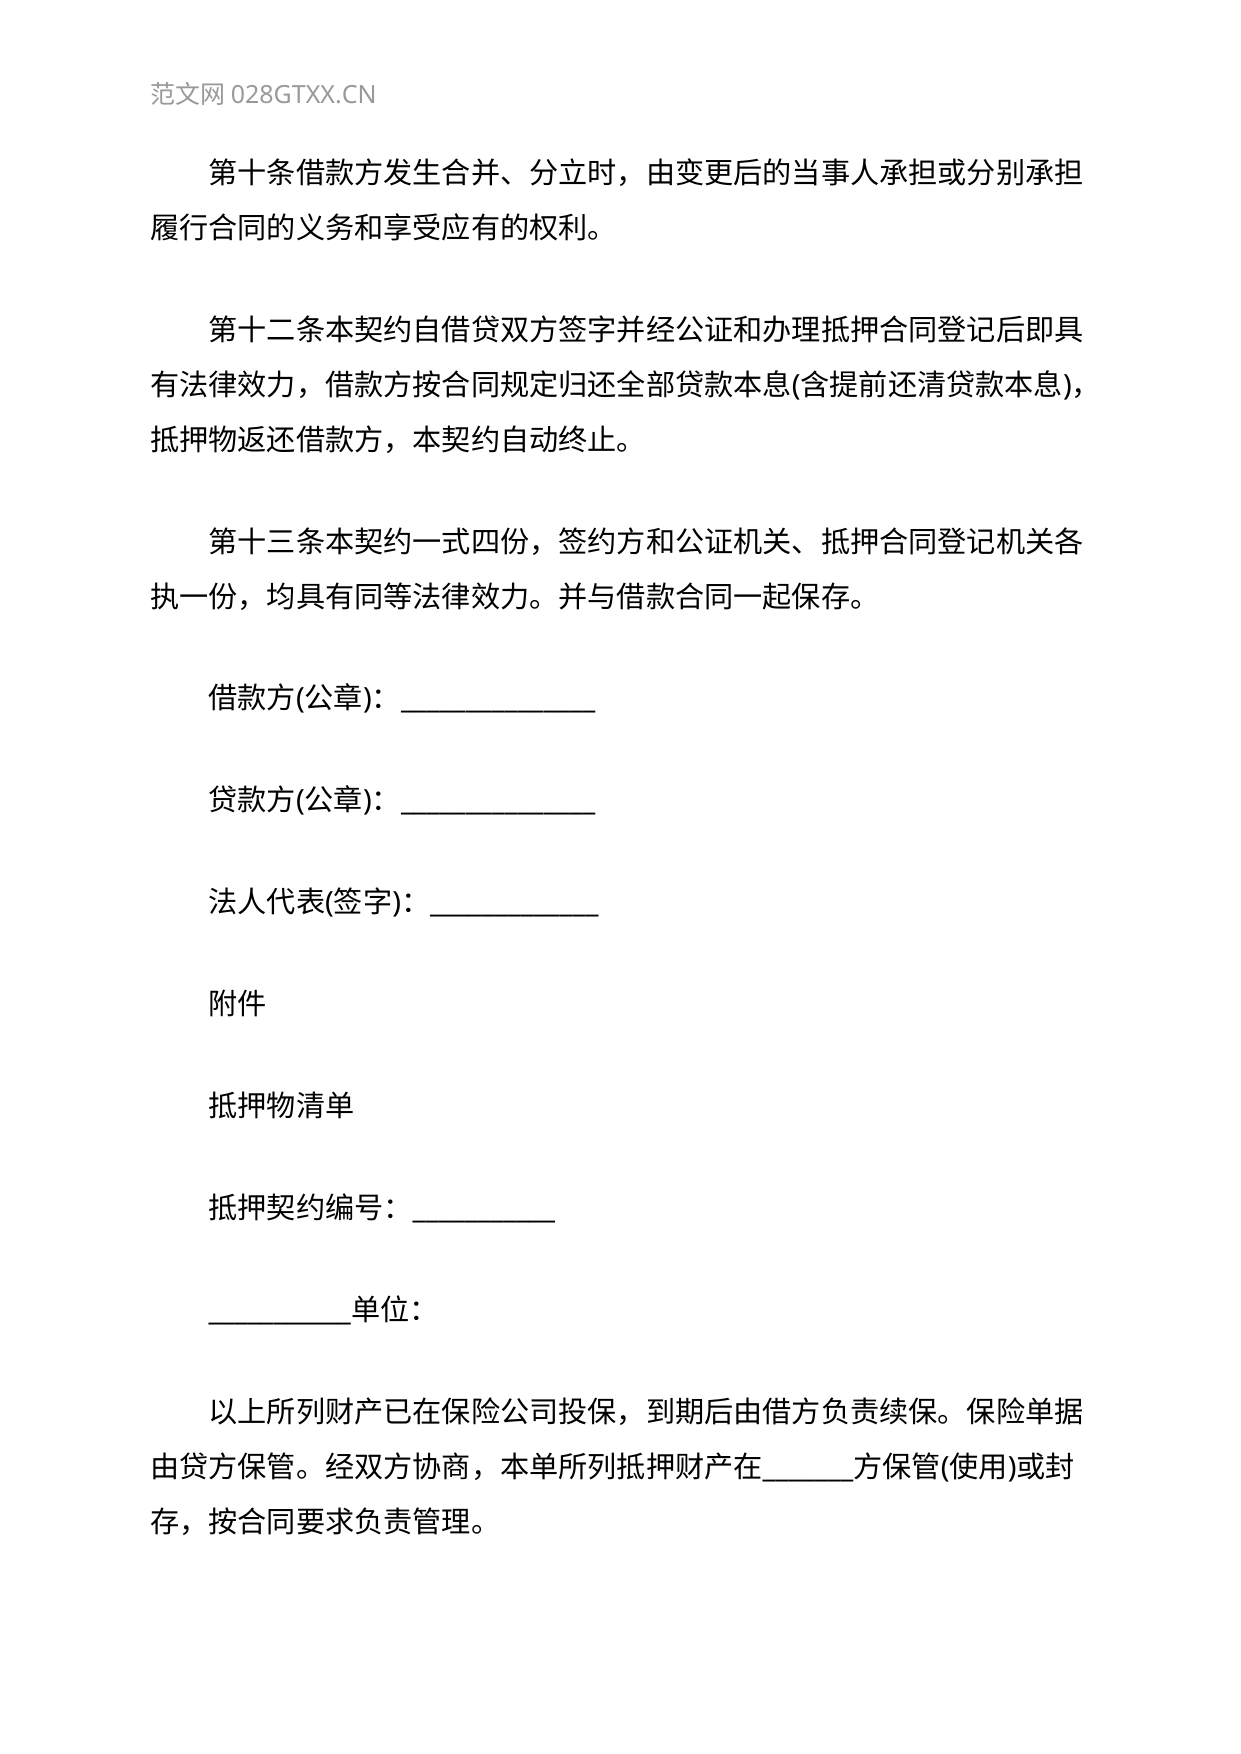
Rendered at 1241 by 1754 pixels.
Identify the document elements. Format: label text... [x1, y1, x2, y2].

text 抵押物清单 [150, 1083, 1090, 1125]
text 第十二条本契约自借贷双方签字并经公证和办理抵押合同登记后即具有法律效力，借款方按合同规定归还全部贷款本息(含提前还清贷款本息)，抵押物返还借款方，本契约自动终止。 [150, 307, 1090, 459]
text 借款方(公章)：_______________ [150, 675, 1090, 717]
text ___________单位： [150, 1286, 1090, 1329]
text 第十三条本契约一式四份，签约方和公证机关、抵押合同登记机关各执一份，均具有同等法律效力。并与借款合同一起保存。 [150, 518, 1090, 616]
text 以上所列财产已在保险公司投保，到期后由借方负责续保。保险单据由贷方保管。经双方协商，本单所列抵押财产在_______方保管(使用)或封存，按合同要求负责管理。 [150, 1388, 1090, 1541]
text 法人代表(签字)：_____________ [150, 879, 1090, 921]
text 贷款方(公章)：_______________ [150, 777, 1090, 819]
text 抵押契约编号：___________ [150, 1184, 1090, 1227]
text 附件 [150, 981, 1090, 1023]
text 第十条借款方发生合并、分立时，由变更后的当事人承担或分别承担履行合同的义务和享受应有的权利。 [150, 150, 1090, 247]
